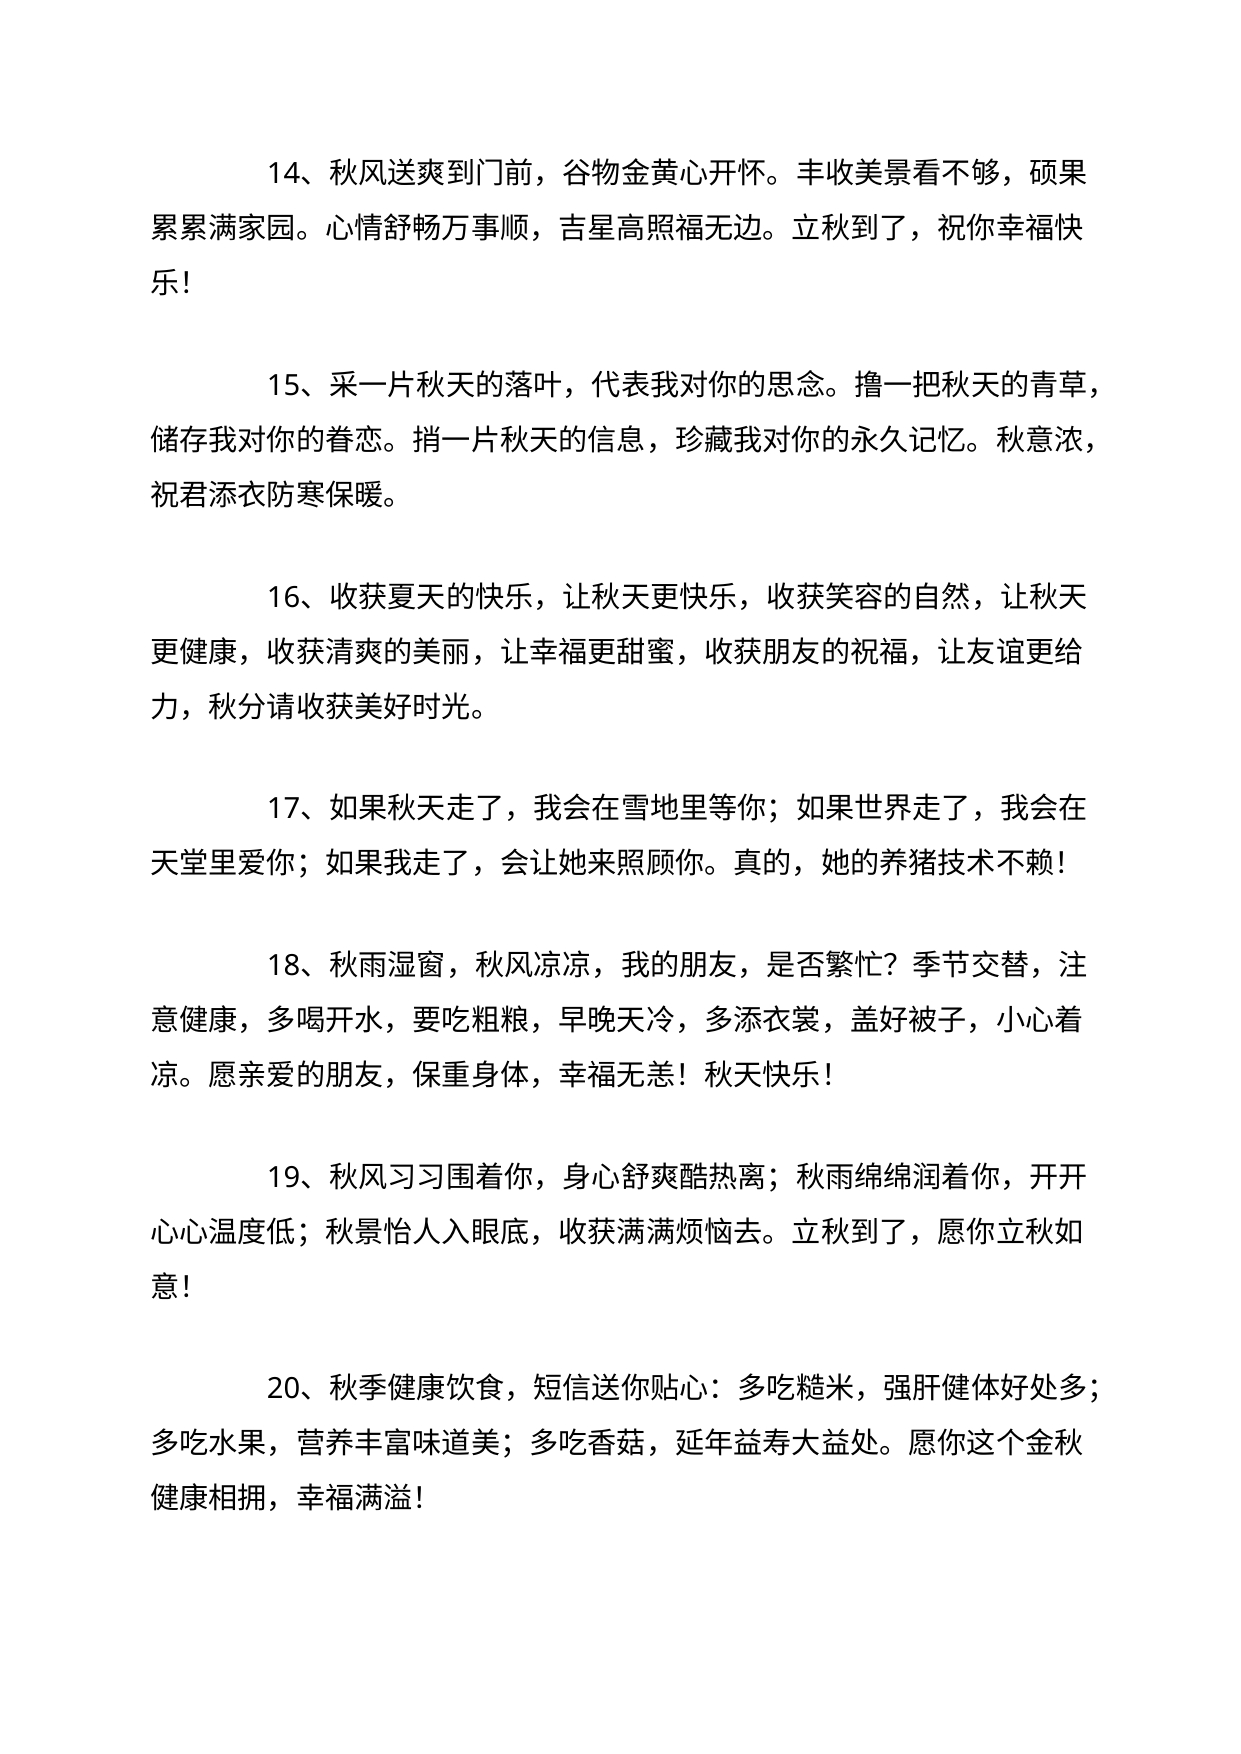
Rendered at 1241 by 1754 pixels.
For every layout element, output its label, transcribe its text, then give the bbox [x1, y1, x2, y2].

text 14、秋风送爽到门前，谷物金黄心开怀。丰收美景看不够，硕果累累满家园。心情舒畅万事顺，吉星高照福无边。立秋到了，祝你幸福快乐！ [150, 150, 1090, 302]
text 18、秋雨湿窗，秋风凉凉，我的朋友，是否繁忙？季节交替，注意健康，多喝开水，要吃粗粮，早晚天冷，多添衣裳，盖好被子，小心着凉。愿亲爱的朋友，保重身体，幸福无恙！秋天快乐！ [150, 942, 1090, 1094]
text 17、如果秋天走了，我会在雪地里等你；如果世界走了，我会在天堂里爱你；如果我走了，会让她来照顾你。真的，她的养猪技术不赖！ [150, 785, 1090, 882]
text 15、采一片秋天的落叶，代表我对你的思念。撸一把秋天的青草，储存我对你的眷恋。捎一片秋天的信息，珍藏我对你的永久记忆。秋意浓，祝君添衣防寒保暖。 [150, 362, 1090, 514]
text 19、秋风习习围着你，身心舒爽酷热离；秋雨绵绵润着你，开开心心温度低；秋景怡人入眼底，收获满满烦恼去。立秋到了，愿你立秋如意！ [150, 1153, 1090, 1306]
text 16、收获夏天的快乐，让秋天更快乐，收获笑容的自然，让秋天更健康，收获清爽的美丽，让幸福更甜蜜，收获朋友的祝福，让友谊更给力，秋分请收获美好时光。 [150, 573, 1090, 726]
text 20、秋季健康饮食，短信送你贴心：多吃糙米，强肝健体好处多；多吃水果，营养丰富味道美；多吃香菇，延年益寿大益处。愿你这个金秋健康相拥，幸福满溢！ [150, 1365, 1090, 1517]
